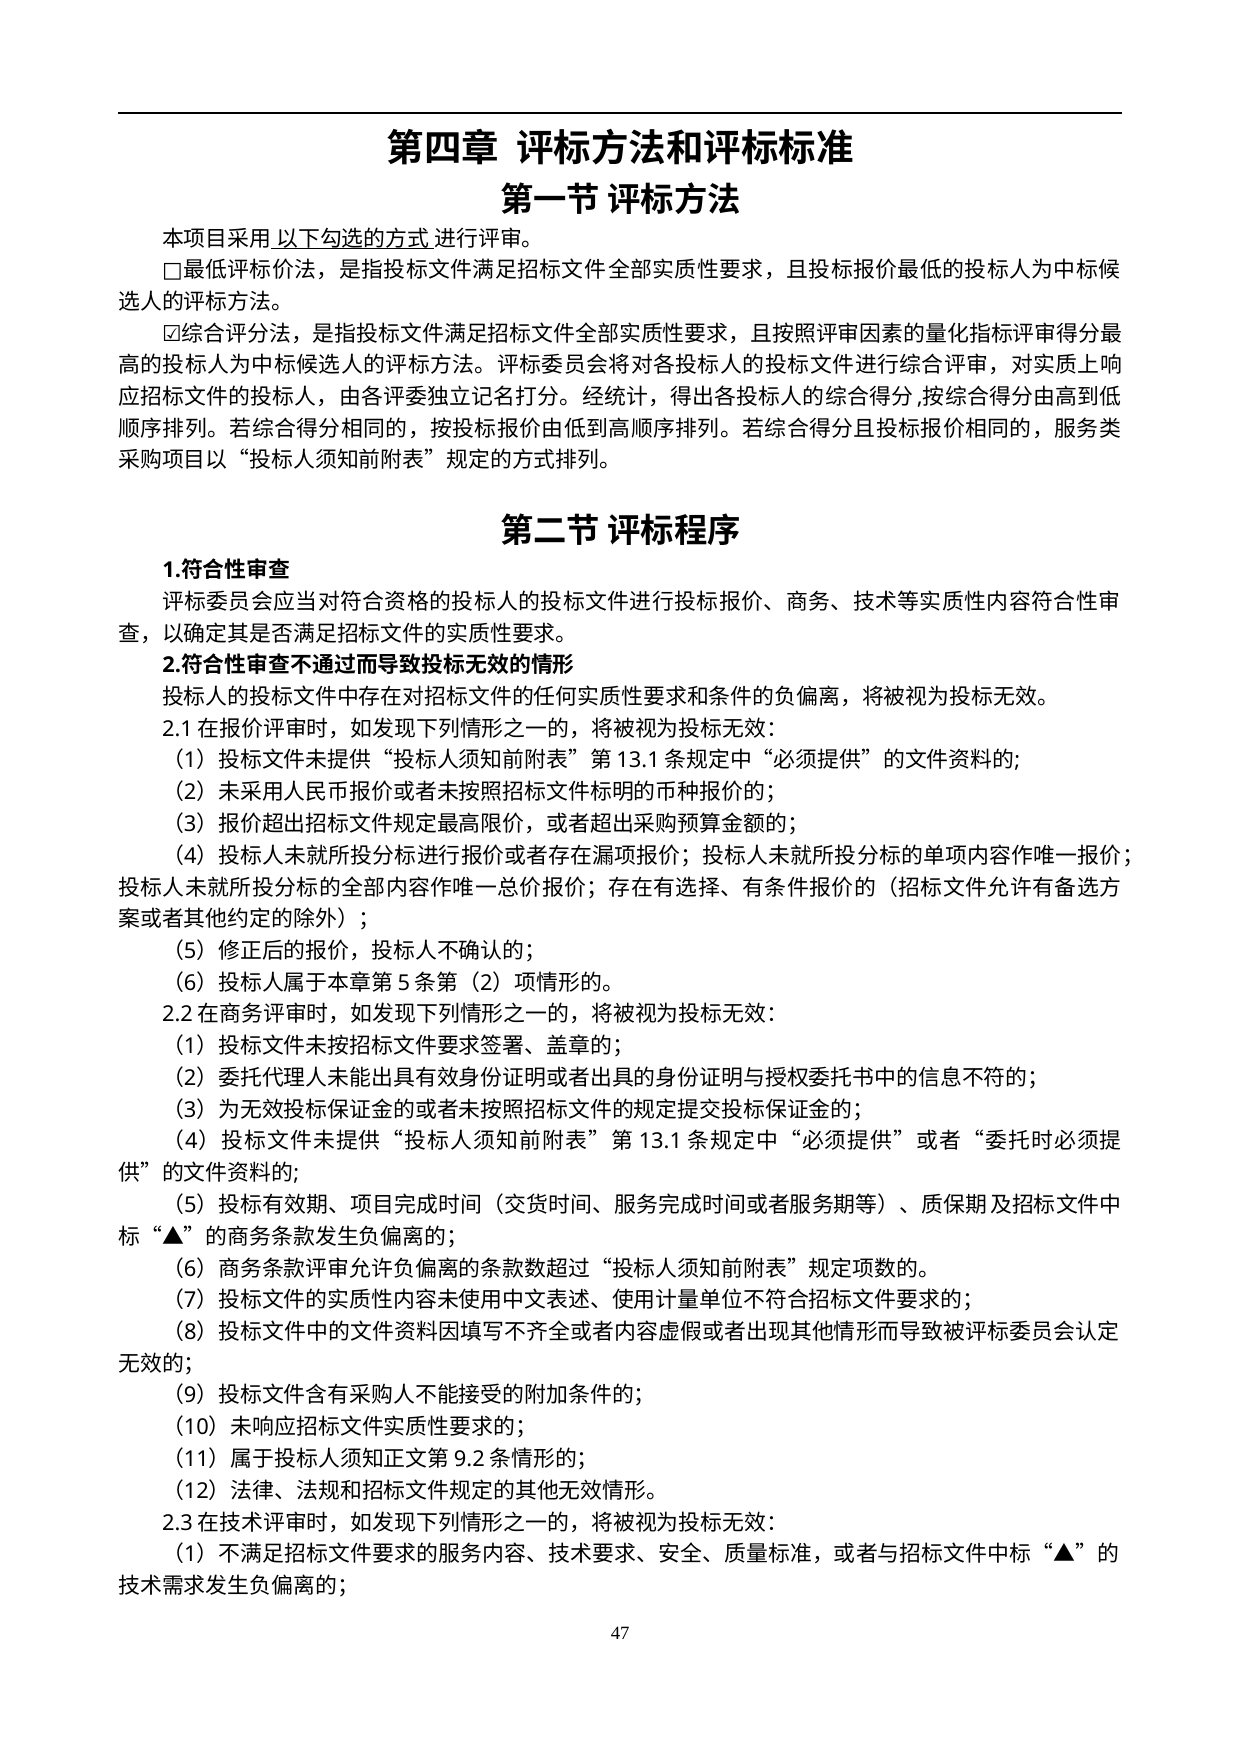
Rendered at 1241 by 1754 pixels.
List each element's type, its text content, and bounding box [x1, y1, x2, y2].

text （1）投标文件未提供“投标人须知前附表”第13.1条规定中“必须提供”的文件资料的; [118, 742, 1122, 774]
text （1）投标文件未按招标文件要求签署、盖章的； [118, 1028, 1122, 1060]
text ☑综合评分法，是指投标文件满足招标文件全部实质性要求，且按照评审因素的量化指标评审得分最高的投标人为中标候选人的评标方法。评标委员会将对各投标人的投标文件进行综合评审，对实质上响应招标文件的投标人，由各评委独立记名打分。经统计，得出各投标人的综合得分,按综合得分由高到低顺序排列。若综合得分相同的，按投标报价由低到高顺序排列。若综合得分且投标报价相同的，服务类采购项目以“投标人须知前附表”规定的方式排列。 [118, 316, 1122, 474]
text （9）投标文件含有采购人不能接受的附加条件的； [118, 1377, 1122, 1409]
text 投标人的投标文件中存在对招标文件的任何实质性要求和条件的负偏离，将被视为投标无效。 [118, 679, 1122, 711]
text （10）未响应招标文件实质性要求的； [118, 1409, 1122, 1441]
text 第四章 评标方法和评标标准 [118, 118, 1122, 172]
text （12）法律、法规和招标文件规定的其他无效情形。 [118, 1473, 1122, 1504]
text （8）投标文件中的文件资料因填写不齐全或者内容虚假或者出现其他情形而导致被评标委员会认定无效的； [118, 1314, 1122, 1377]
text （3）为无效投标保证金的或者未按照招标文件的规定提交投标保证金的； [118, 1092, 1122, 1123]
text 2.符合性审查不通过而导致投标无效的情形 [118, 647, 1122, 679]
text 1.符合性审查 [118, 552, 1122, 584]
text （2）委托代理人未能出具有效身份证明或者出具的身份证明与授权委托书中的信息不符的； [118, 1060, 1122, 1092]
text （2）未采用人民币报价或者未按照招标文件标明的币种报价的； [118, 774, 1122, 806]
text （6）投标人属于本章第5条第（2）项情形的。 [118, 965, 1122, 996]
text （3）报价超出招标文件规定最高限价，或者超出采购预算金额的； [118, 806, 1122, 838]
text 本项目采用 以下勾选的方式 进行评审。 [118, 221, 1122, 252]
text （5）投标有效期、项目完成时间（交货时间、服务完成时间或者服务期等）、质保期及招标文件中标“▲”的商务条款发生负偏离的； [118, 1187, 1122, 1251]
text 2.1在报价评审时，如发现下列情形之一的，将被视为投标无效： [118, 711, 1122, 742]
text □最低评标价法，是指投标文件满足招标文件全部实质性要求，且投标报价最低的投标人为中标候选人的评标方法。 [118, 252, 1122, 316]
text （1）不满足招标文件要求的服务内容、技术要求、安全、质量标准，或者与招标文件中标“▲”的技术需求发生负偏离的； [118, 1536, 1122, 1600]
text 第二节 评标程序 [118, 504, 1122, 552]
text （4）投标文件未提供“投标人须知前附表”第13.1条规定中“必须提供”或者“委托时必须提供”的文件资料的; [118, 1123, 1122, 1187]
text （4）投标人未就所投分标进行报价或者存在漏项报价；投标人未就所投分标的单项内容作唯一报价；投标人未就所投分标的全部内容作唯一总价报价；存在有选择、有条件报价的（招标文件允许有备选方案或者其他约定的除外）； [118, 838, 1122, 933]
text 第一节 评标方法 [118, 172, 1122, 221]
text 评标委员会应当对符合资格的投标人的投标文件进行投标报价、商务、技术等实质性内容符合性审查，以确定其是否满足招标文件的实质性要求。 [118, 584, 1122, 647]
text （7）投标文件的实质性内容未使用中文表述、使用计量单位不符合招标文件要求的； [118, 1282, 1122, 1314]
text （11）属于投标人须知正文第9.2条情形的； [118, 1441, 1122, 1473]
text （5）修正后的报价，投标人不确认的； [118, 933, 1122, 965]
text （6）商务条款评审允许负偏离的条款数超过“投标人须知前附表”规定项数的。 [118, 1251, 1122, 1282]
text 2.2在商务评审时，如发现下列情形之一的，将被视为投标无效： [118, 996, 1122, 1028]
text 2.3在技术评审时，如发现下列情形之一的，将被视为投标无效： [118, 1504, 1122, 1536]
